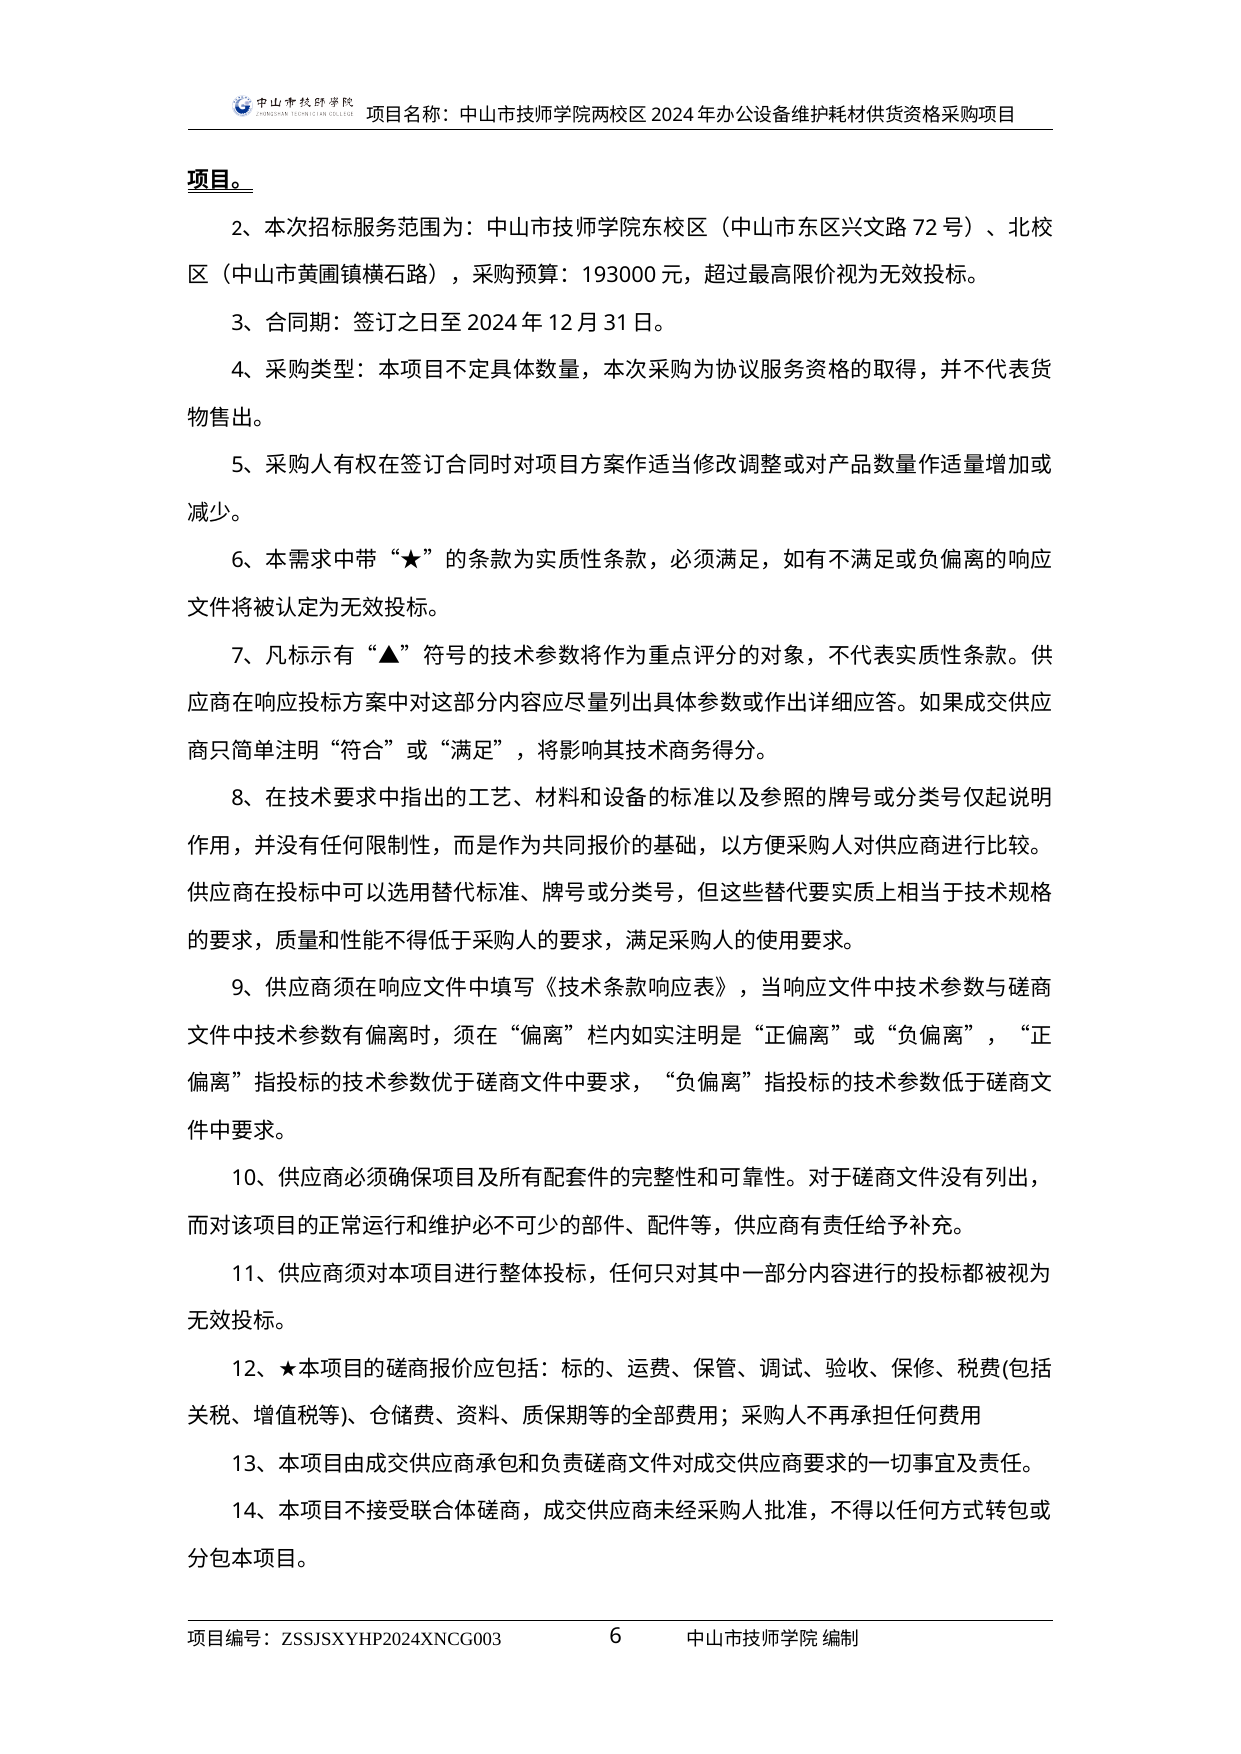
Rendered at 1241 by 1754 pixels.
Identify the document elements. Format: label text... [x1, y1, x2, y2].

list 合同期：签订之日至2024年12月31日。 [187, 305, 1053, 336]
list 供应商须在响应文件中填写《技术条款响应表》，当响应文件中技术参数与磋商文件中技术参数有偏离时，须在“偏离”栏内如实注明是“正偏离”或“负偏离”，“正偏离”指投标的技术参数优于磋商文件中要求，“负偏离”指投标的技术参数低于磋商文件中要求。 [187, 970, 1053, 1144]
list 采购类型：本项目不定具体数量，本次采购为协议服务资格的取得，并不代表货物售出。 [187, 352, 1053, 432]
list 采购人有权在签订合同时对项目方案作适当修改调整或对产品数量作适量增加或减少。 [187, 447, 1053, 527]
list 凡标示有“▲”符号的技术参数将作为重点评分的对象，不代表实质性条款。供应商在响应投标方案中对这部分内容应尽量列出具体参数或作出详细应答。如果成交供应商只简单注明“符合”或“满足”，将影响其技术商务得分。 [187, 638, 1053, 764]
list 供应商必须确保项目及所有配套件的完整性和可靠性。对于磋商文件没有列出，而对该项目的正常运行和维护必不可少的部件、配件等，供应商有责任给予补充。 [187, 1160, 1053, 1240]
picture [224, 88, 360, 122]
list 本次招标服务范围为：中山市技师学院东校区（中山市东区兴文路72号）、北校区（中山市黄圃镇横石路），采购预算：193000元，超过最高限价视为无效投标。 [187, 209, 1053, 289]
list 供应商须对本项目进行整体投标，任何只对其中一部分内容进行的投标都被视为无效投标。 [187, 1256, 1053, 1335]
list 在技术要求中指出的工艺、材料和设备的标准以及参照的牌号或分类号仅起说明作用，并没有任何限制性，而是作为共同报价的基础，以方便采购人对供应商进行比较。供应商在投标中可以选用替代标准、牌号或分类号，但这些替代要实质上相当于技术规格的要求，质量和性能不得低于采购人的要求，满足采购人的使用要求。 [187, 780, 1053, 954]
list ★本项目的磋商报价应包括：标的、运费、保管、调试、验收、保修、税费(包括关税、增值税等)、仓储费、资料、质保期等的全部费用；采购人不再承担任何费用 [187, 1351, 1053, 1430]
list 本需求中带“★”的条款为实质性条款，必须满足，如有不满足或负偏离的响应文件将被认定为无效投标。 [187, 542, 1053, 622]
list 本项目不接受联合体磋商，成交供应商未经采购人批准，不得以任何方式转包或分包本项目。 [187, 1493, 1053, 1573]
list 本项目由成交供应商承包和负责磋商文件对成交供应商要求的一切事宜及责任。 [187, 1446, 1053, 1478]
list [187, 162, 1053, 194]
